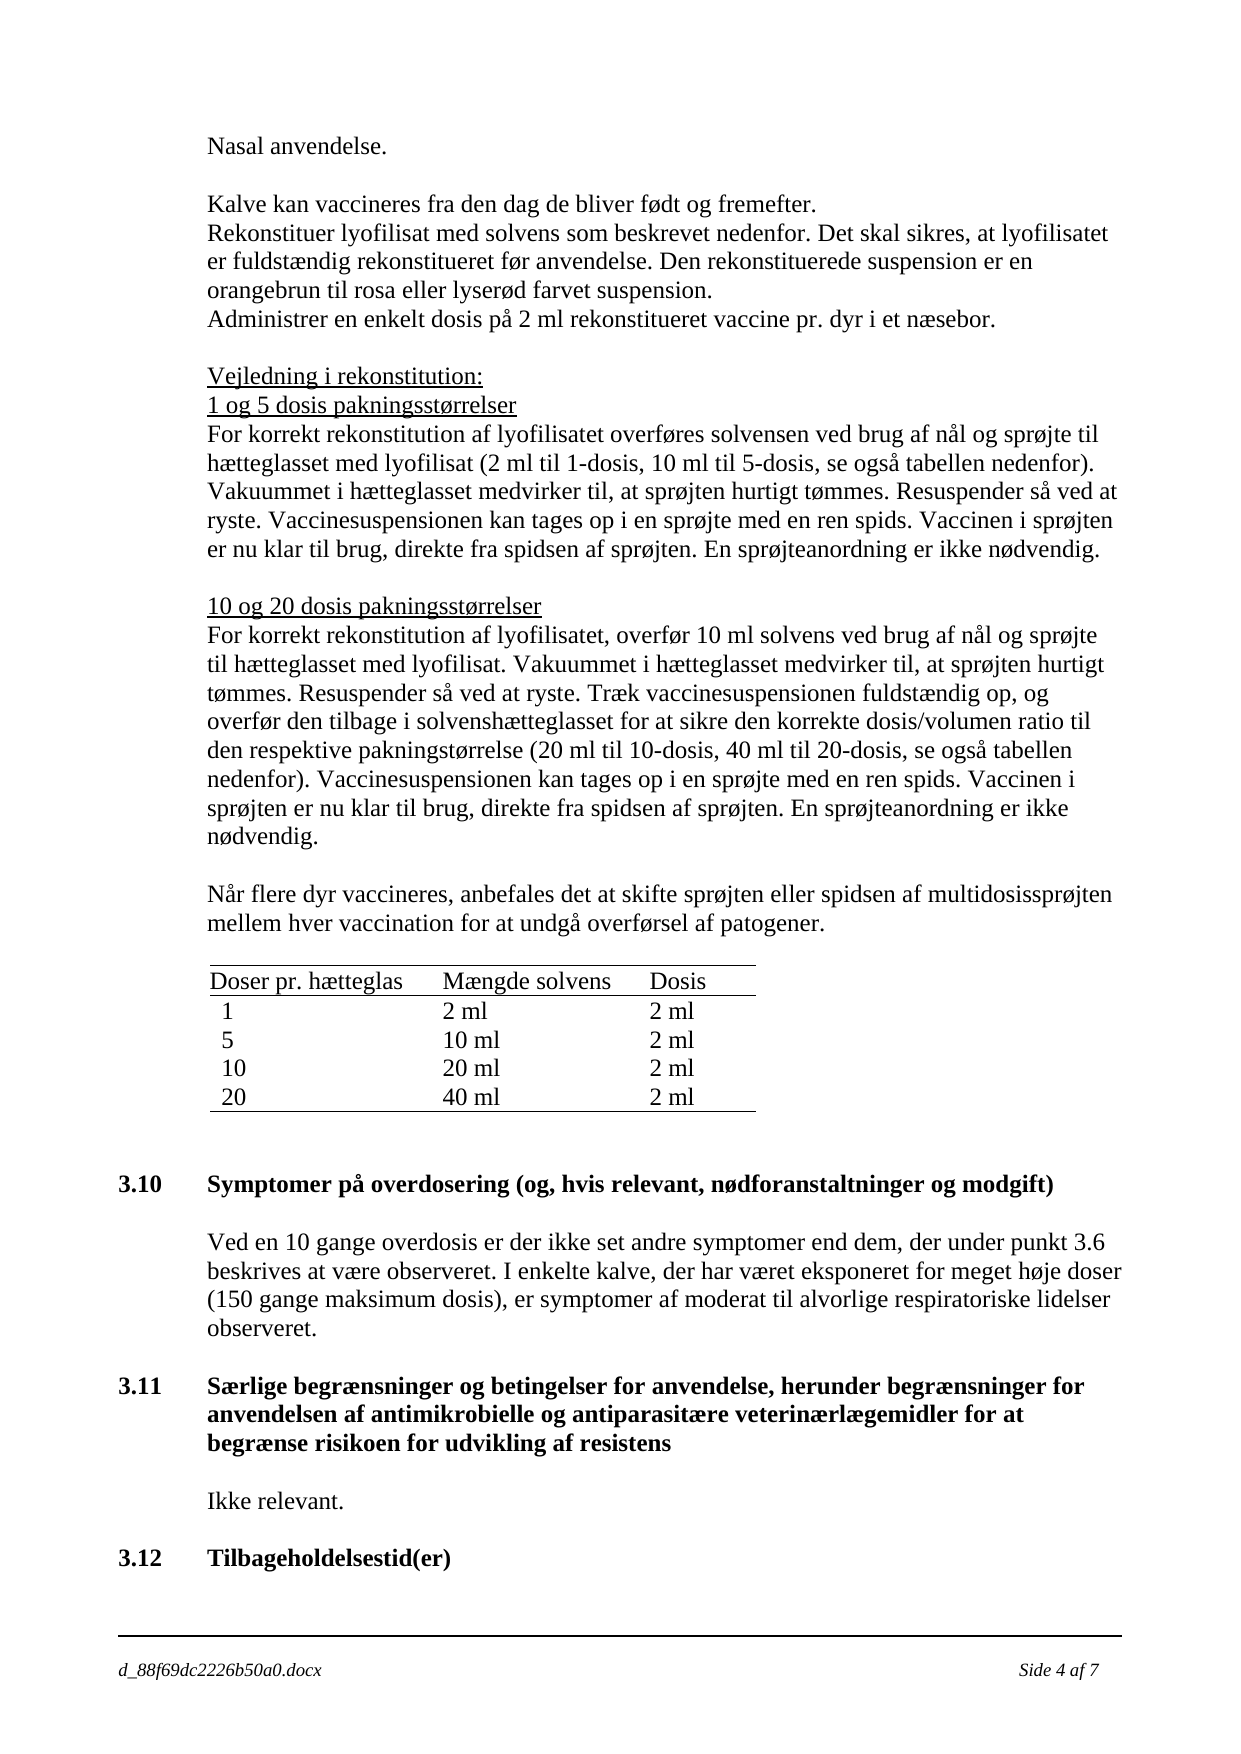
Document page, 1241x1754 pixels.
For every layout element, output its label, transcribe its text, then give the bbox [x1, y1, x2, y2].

table_cell 20 [210, 1082, 431, 1111]
table_cell 5 [210, 1025, 431, 1053]
table_cell 2 ml [431, 996, 638, 1025]
text 3.10 Symptomer på overdosering (og, hvis relevant, nødforanstaltninger og modgift) [118, 1169, 1122, 1198]
text 1 og 5 dosis pakningsstørrelser [118, 390, 1122, 419]
table_cell 2 ml [638, 996, 756, 1025]
text For korrekt rekonstitution af lyofilisatet overføres solvensen ved brug af nål og sprøjte til hætteglasset med lyofilisat (2 ml til 1-dosis, 10 ml til 5-dosis, se også tabellen nedenfor). Vakuummet i hætteglasset medvirker til, at sprøjten hurtigt tømmes. Resuspender så ved at ryste. Vaccinesuspensionen kan tages op i en sprøjte med en ren spids. Vaccinen i sprøjten er nu klar til brug, direkte fra spidsen af sprøjten. En sprøjteanordning er ikke nødvendig. [207, 419, 1122, 563]
table_cell 1 [210, 996, 431, 1025]
text Ved en 10 gange overdosis er der ikke set andre symptomer end dem, der under punkt 3.6 beskrives at være observeret. I enkelte kalve, der har været eksponeret for meget høje doser (150 gange maksimum dosis), er symptomer af moderat til alvorlige respiratoriske lidelser observeret. [207, 1227, 1122, 1342]
text Nasal anvendelse. [118, 131, 1122, 160]
text Rekonstituer lyofilisat med solvens som beskrevet nedenfor. Det skal sikres, at lyofilisatet er fuldstændig rekonstitueret før anvendelse. Den rekonstituerede suspension er en orangebrun til rosa eller lyserød farvet suspension. [207, 218, 1122, 304]
table_cell 2 ml [638, 1054, 756, 1082]
text Vejledning i rekonstitution: [118, 361, 1122, 390]
table_cell 2 ml [638, 1082, 756, 1111]
text Administrer en enkelt dosis på 2 ml rekonstitueret vaccine pr. dyr i et næsebor. [118, 304, 1122, 333]
table_cell 2 ml [638, 1025, 756, 1053]
table_cell 10 ml [431, 1025, 638, 1053]
table_cell 40 ml [431, 1082, 638, 1111]
table_cell 10 [210, 1054, 431, 1082]
text 10 og 20 dosis pakningsstørrelser [118, 591, 1122, 620]
text Ikke relevant. [118, 1486, 1122, 1514]
table_header Doser pr. hætteglas [210, 966, 431, 995]
text 3.11 Særlige begrænsninger og betingelser for anvendelse, herunder begrænsninger for anvendelsen af antimikrobielle og antiparasitære veterinærlægemidler for at begrænse risikoen for udvikling af resistens [118, 1371, 1122, 1457]
table_cell 20 ml [431, 1054, 638, 1082]
table_header Mængde solvens [431, 966, 638, 995]
text 3.12 Tilbageholdelsestid(er) [118, 1543, 1122, 1572]
text Kalve kan vaccineres fra den dag de bliver født og fremefter. [118, 189, 1122, 218]
text For korrekt rekonstitution af lyofilisatet, overfør 10 ml solvens ved brug af nål og sprøjte til hætteglasset med lyofilisat. Vakuummet i hætteglasset medvirker til, at sprøjten hurtigt tømmes. Resuspender så ved at ryste. Træk vaccinesuspensionen fuldstændig op, og overfør den tilbage i solvenshætteglasset for at sikre den korrekte dosis/volumen ratio til den respektive pakningstørrelse (20 ml til 10-dosis, 40 ml til 20-dosis, se også tabellen nedenfor). Vaccinesuspensionen kan tages op i en sprøjte med en ren spids. Vaccinen i sprøjten er nu klar til brug, direkte fra spidsen af sprøjten. En sprøjteanordning er ikke nødvendig. [207, 620, 1122, 850]
table_header Dosis [638, 966, 756, 995]
text Når flere dyr vaccineres, anbefales det at skifte sprøjten eller spidsen af multidosissprøjten mellem hver vaccination for at undgå overførsel af patogener. [207, 879, 1122, 936]
